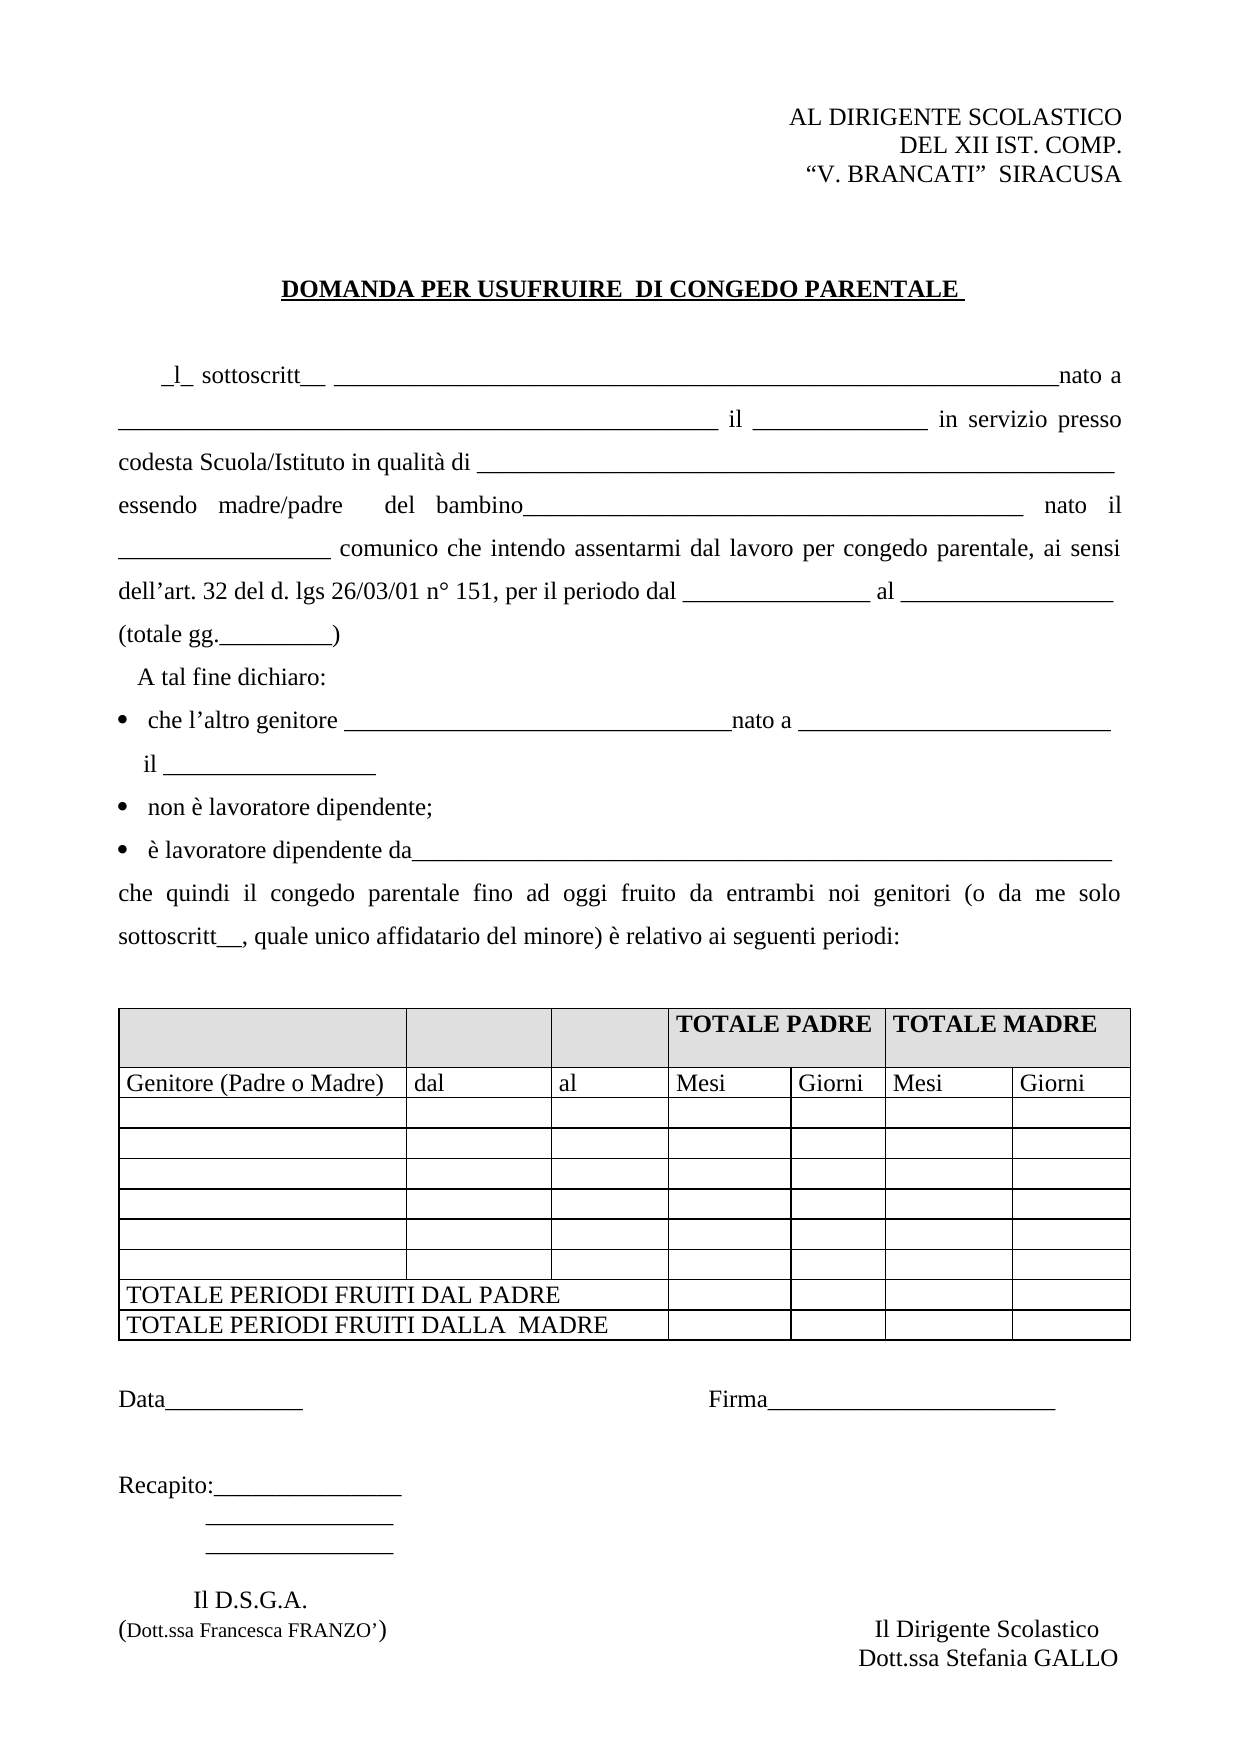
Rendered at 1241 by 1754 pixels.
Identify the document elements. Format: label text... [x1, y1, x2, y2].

table_cell [552, 1129, 668, 1157]
text (Dott.ssa Francesca FRANZO’) Il Dirigente Scolastico [118, 1614, 1122, 1643]
text _______________ [118, 1528, 1122, 1557]
table_cell [792, 1190, 885, 1218]
table_cell [407, 1098, 551, 1127]
table_cell [669, 1311, 790, 1339]
text Il D.S.G.A. [118, 1585, 1122, 1614]
table_cell [792, 1129, 885, 1157]
table_cell [669, 1159, 790, 1188]
table_header [407, 1009, 551, 1067]
table_cell [886, 1220, 1012, 1248]
text “V. BRANCATI” SIRACUSA [118, 159, 1122, 188]
table_cell [792, 1250, 885, 1279]
text Recapito:_______________ [118, 1470, 1122, 1499]
table_cell [1013, 1220, 1130, 1248]
table_cell [1013, 1311, 1130, 1339]
table_cell [886, 1098, 1012, 1127]
table_cell [792, 1311, 885, 1339]
table_cell [120, 1220, 406, 1248]
table_cell [552, 1190, 668, 1218]
table_cell [669, 1250, 790, 1279]
table_cell dal [407, 1068, 551, 1097]
table_cell Giorni [792, 1068, 885, 1097]
table_cell [1013, 1159, 1130, 1188]
text A tal fine dichiaro: [118, 662, 1122, 691]
table_cell [407, 1129, 551, 1157]
table_cell [669, 1129, 790, 1157]
table_cell [792, 1280, 885, 1309]
table_cell Giorni [1013, 1068, 1130, 1097]
text AL DIRIGENTE SCOLASTICO [118, 102, 1122, 131]
text Data___________ Firma_______________________ [118, 1384, 1122, 1413]
list è lavoratore dipendente da________________________________________________________ [118, 835, 1122, 864]
table_header Totale Madre [886, 1009, 1130, 1067]
table_cell [120, 1190, 406, 1218]
table_cell Genitore (Padre o Madre) [120, 1068, 406, 1097]
table_cell [1013, 1250, 1130, 1279]
text che quindi il congedo parentale fino ad oggi fruito da entrambi noi genitori (o da me solo sottoscritt__, quale unico affidatario del minore) è relativo ai seguenti periodi: [118, 878, 1122, 950]
table_cell [1013, 1129, 1130, 1157]
text DEL XII IST. COMP. [118, 131, 1122, 159]
text essendo madre/padre del bambino________________________________________ nato il _________________ comunico che intendo assentarmi dal lavoro per congedo parentale, ai sensi dell’art. 32 del d. lgs 26/03/01 n° 151, per il periodo dal _______________ al _________________ [118, 490, 1122, 605]
text _______________ [118, 1499, 1122, 1528]
list il _________________ [118, 749, 1122, 777]
table_cell [552, 1250, 668, 1279]
table_cell [886, 1280, 1012, 1309]
table_cell [792, 1098, 885, 1127]
table_cell Mesi [669, 1068, 790, 1097]
list che l’altro genitore _______________________________nato a _________________________ [118, 706, 1122, 734]
table_cell [669, 1190, 790, 1218]
text DOMANDA PER USUFRUIRE DI CONGEDO PARENTALE [118, 274, 1122, 303]
table_cell [669, 1098, 790, 1127]
table_cell [886, 1129, 1012, 1157]
table_cell [407, 1190, 551, 1218]
table_cell [120, 1098, 406, 1127]
table_cell [120, 1129, 406, 1157]
table_cell [792, 1220, 885, 1248]
table_cell [407, 1220, 551, 1248]
text Dott.ssa Stefania GALLO [118, 1643, 1122, 1672]
table_cell [407, 1159, 551, 1188]
table_cell [886, 1311, 1012, 1339]
table_cell Mesi [886, 1068, 1012, 1097]
table_cell [120, 1250, 406, 1279]
table_cell [886, 1250, 1012, 1279]
table_cell [1013, 1098, 1130, 1127]
table_cell [669, 1280, 790, 1309]
text (totale gg._________) [118, 619, 1122, 648]
table_cell [552, 1220, 668, 1248]
table_cell [792, 1159, 885, 1188]
list non è lavoratore dipendente; [118, 792, 1122, 821]
table_cell [1013, 1190, 1130, 1218]
table_cell al [552, 1068, 668, 1097]
table_header Totale Padre [669, 1009, 885, 1067]
table_cell [407, 1250, 551, 1279]
table_cell TOTALE PERIODI FRUITI DALLA MADRE [120, 1311, 668, 1339]
table_header [120, 1009, 406, 1067]
table_cell [886, 1190, 1012, 1218]
table_cell [552, 1159, 668, 1188]
table_cell [1013, 1280, 1130, 1309]
table_cell [886, 1159, 1012, 1188]
table_cell TOTALE PERIODI FRUITI DAL PADRE [120, 1280, 668, 1309]
table_cell [669, 1220, 790, 1248]
table_cell [120, 1159, 406, 1188]
text _l_ sottoscritt__ __________________________________________________________nato a ________________________________________________ il ______________ in servizio presso codesta Scuola/Istituto in qualità di ___________________________________________________ [118, 361, 1122, 476]
table_header [552, 1009, 668, 1067]
table_cell [552, 1098, 668, 1127]
